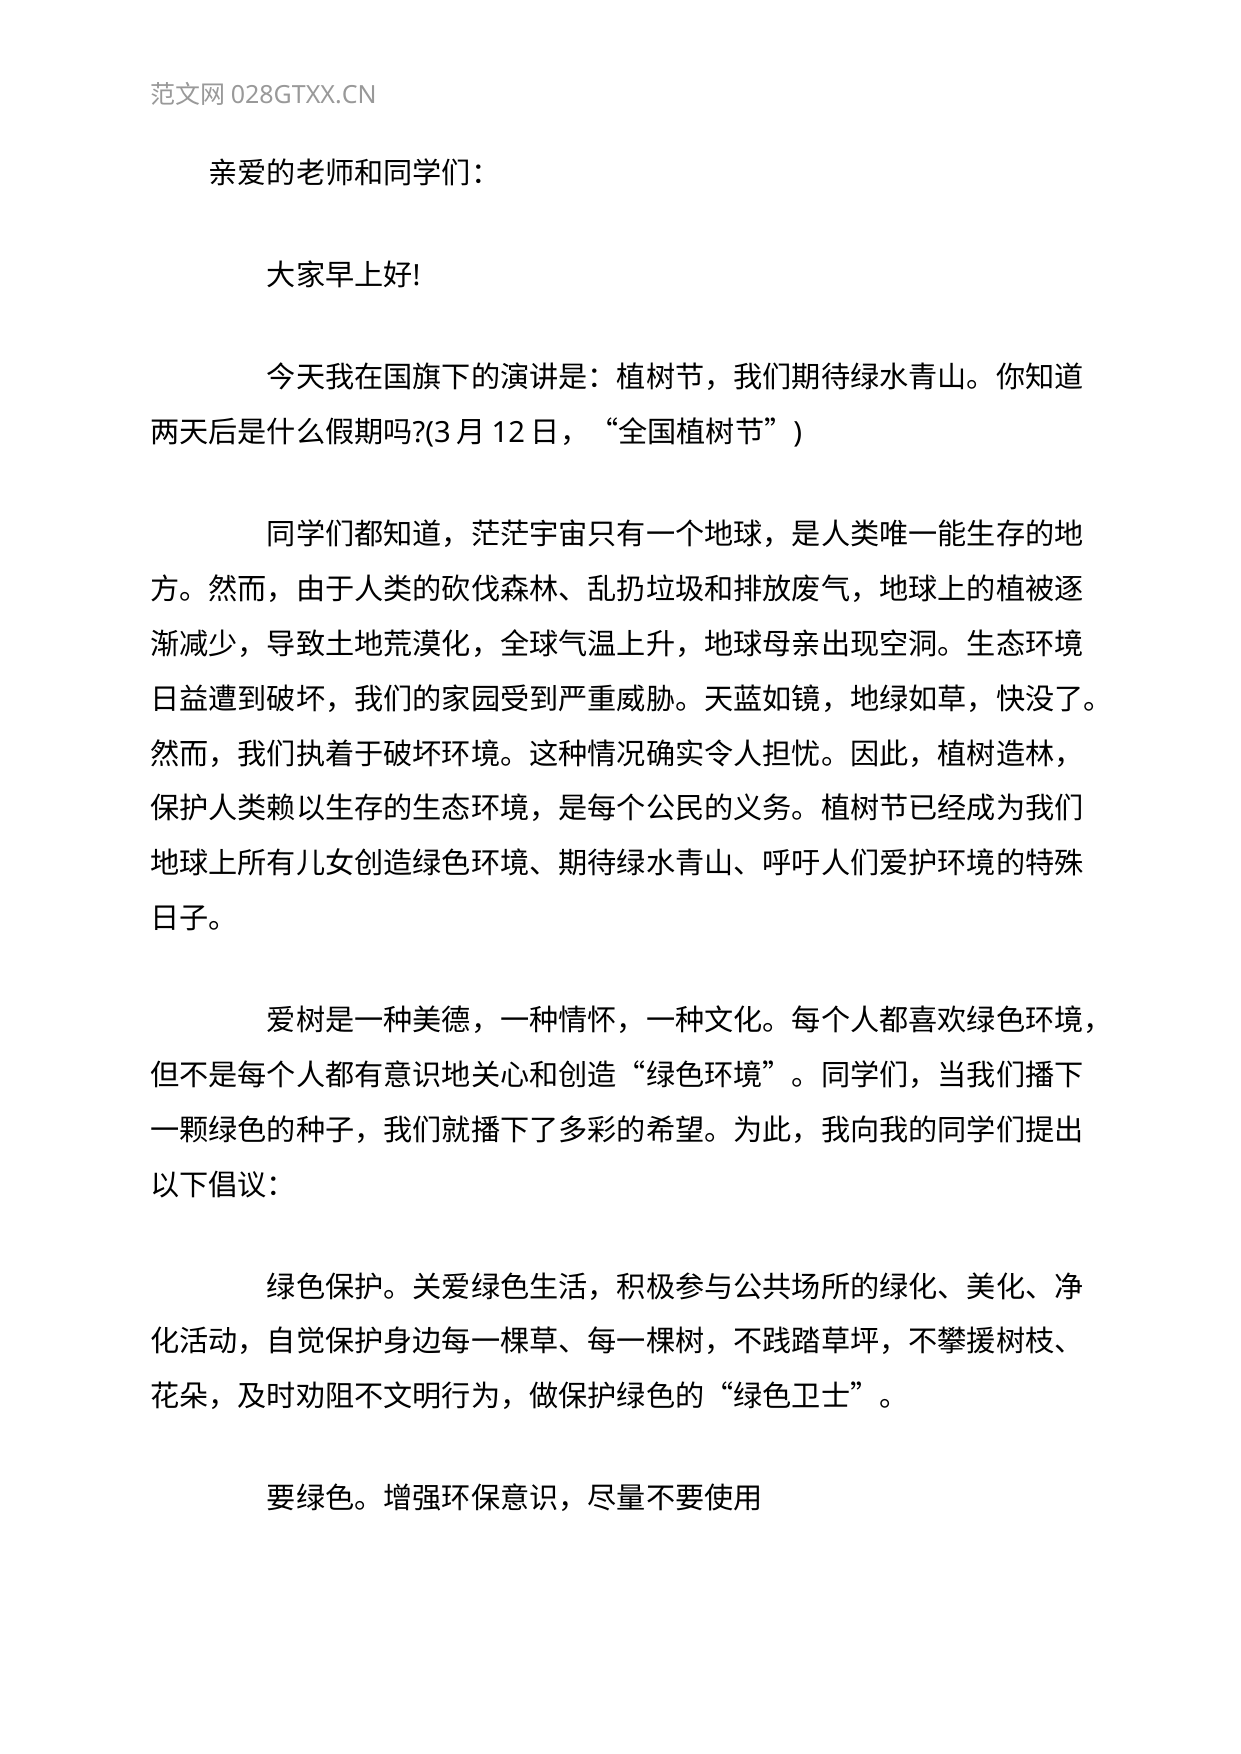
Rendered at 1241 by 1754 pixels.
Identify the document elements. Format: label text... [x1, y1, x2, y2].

text 绿色保护。关爱绿色生活，积极参与公共场所的绿化、美化、净化活动，自觉保护身边每一棵草、每一棵树，不践踏草坪，不攀援树枝、花朵，及时劝阻不文明行为，做保护绿色的“绿色卫士”。 [150, 1263, 1090, 1415]
text 大家早上好! [150, 252, 1090, 294]
text 爱树是一种美德，一种情怀，一种文化。每个人都喜欢绿色环境，但不是每个人都有意识地关心和创造“绿色环境”。同学们，当我们播下一颗绿色的种子，我们就播下了多彩的希望。为此，我向我的同学们提出以下倡议： [150, 997, 1090, 1204]
text 亲爱的老师和同学们： [150, 150, 1090, 192]
text 今天我在国旗下的演讲是：植树节，我们期待绿水青山。你知道两天后是什么假期吗?(3月12日，“全国植树节”) [150, 354, 1090, 451]
text 要绿色。增强环保意识，尽量不要使用 [150, 1475, 1090, 1517]
text 同学们都知道，茫茫宇宙只有一个地球，是人类唯一能生存的地方。然而，由于人类的砍伐森林、乱扔垃圾和排放废气，地球上的植被逐渐减少，导致土地荒漠化，全球气温上升，地球母亲出现空洞。生态环境日益遭到破坏，我们的家园受到严重威胁。天蓝如镜，地绿如草，快没了。然而，我们执着于破坏环境。这种情况确实令人担忧。因此，植树造林，保护人类赖以生存的生态环境，是每个公民的义务。植树节已经成为我们地球上所有儿女创造绿色环境、期待绿水青山、呼吁人们爱护环境的特殊日子。 [150, 511, 1090, 937]
